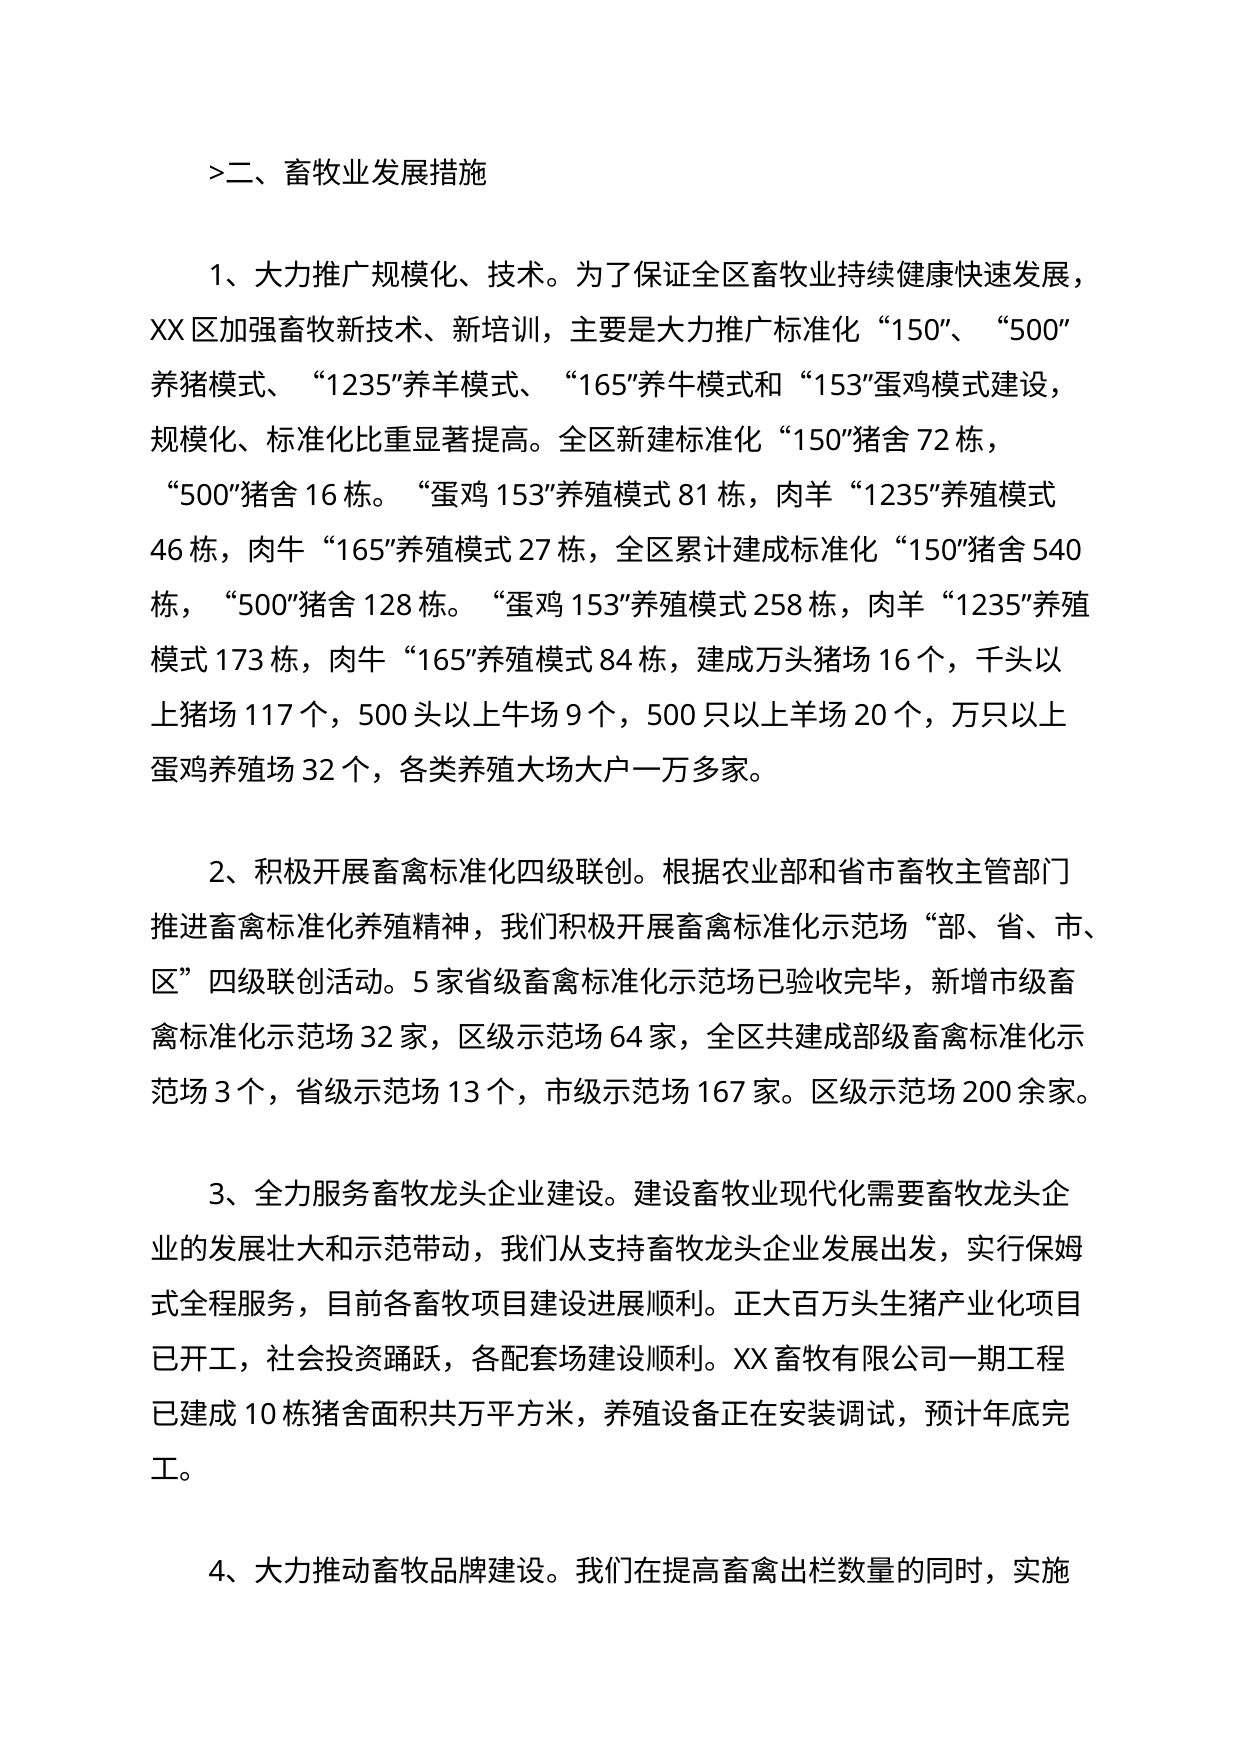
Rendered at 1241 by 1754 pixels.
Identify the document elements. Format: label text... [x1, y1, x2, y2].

text 2、积极开展畜禽标准化四级联创。根据农业部和省市畜牧主管部门推进畜禽标准化养殖精神，我们积极开展畜禽标准化示范场“部、省、市、区”四级联创活动。5家省级畜禽标准化示范场已验收完毕，新增市级畜禽标准化示范场32家，区级示范场64家，全区共建成部级畜禽标准化示范场3个，省级示范场13个，市级示范场167家。区级示范场200余家。 [150, 849, 1090, 1111]
text >二、畜牧业发展措施 [150, 150, 1090, 192]
text 1、大力推广规模化、技术。为了保证全区畜牧业持续健康快速发展，XX区加强畜牧新技术、新培训，主要是大力推广标准化“150”、“500”养猪模式、“1235”养羊模式、“165”养牛模式和“153”蛋鸡模式建设，规模化、标准化比重显著提高。全区新建标准化“150”猪舍72栋，“500”猪舍16栋。“蛋鸡153”养殖模式81栋，肉羊“1235”养殖模式46栋，肉牛“165”养殖模式27栋，全区累计建成标准化“150”猪舍540栋，“500”猪舍128栋。“蛋鸡153”养殖模式258栋，肉羊“1235”养殖模式173栋，肉牛“165”养殖模式84栋，建成万头猪场16个，千头以上猪场117个，500头以上牛场9个，500只以上羊场20个，万只以上蛋鸡养殖场32个，各类养殖大场大户一万多家。 [150, 252, 1090, 789]
text 3、全力服务畜牧龙头企业建设。建设畜牧业现代化需要畜牧龙头企业的发展壮大和示范带动，我们从支持畜牧龙头企业发展出发，实行保姆式全程服务，目前各畜牧项目建设进展顺利。正大百万头生猪产业化项目已开工，社会投资踊跃，各配套场建设顺利。XX畜牧有限公司一期工程已建成10栋猪舍面积共万平方米，养殖设备正在安装调试，预计年底完工。 [150, 1171, 1090, 1488]
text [150, 1547, 1090, 1590]
